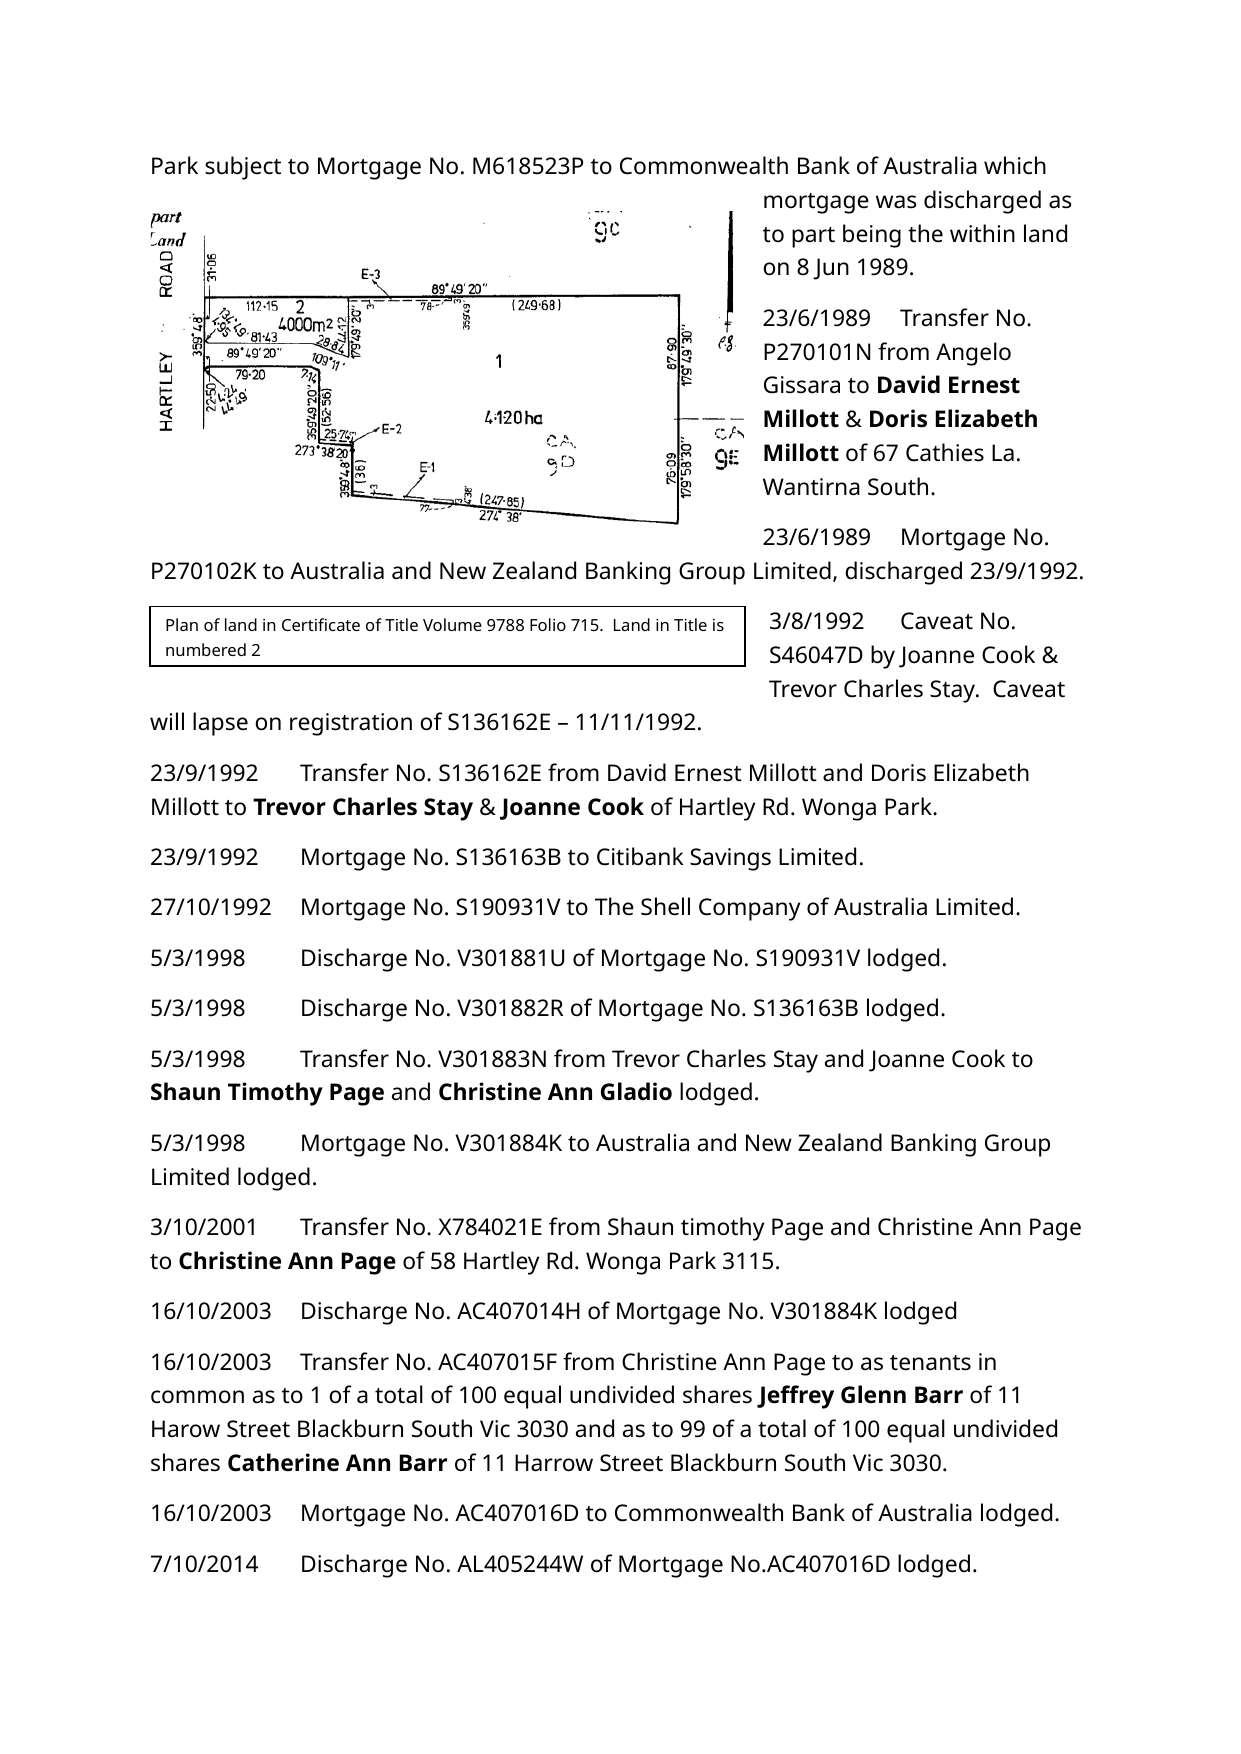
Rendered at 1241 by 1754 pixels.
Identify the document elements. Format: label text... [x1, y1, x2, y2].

text 5/3/1998 Discharge No. V301882R of Mortgage No. S136163B lodged. [150, 992, 1090, 1023]
text 5/3/1998 Discharge No. V301881U of Mortgage No. S190931V lodged. [150, 942, 1090, 973]
text 16/10/2003 Mortgage No. AC407016D to Commonwealth Bank of Australia lodged. [150, 1497, 1090, 1528]
text 5/3/1998 Mortgage No. V301884K to Australia and New Zealand Banking Group Limited lodged. [150, 1127, 1090, 1192]
text 23/9/1992 Mortgage No. S136163B to Citibank Savings Limited. [150, 841, 1090, 872]
text 3/8/1992 Caveat No. S46047D by Joanne Cook & Trevor Charles Stay. Caveat will lapse on registration of S136162E – 11/11/1992. [150, 605, 1090, 737]
text 23/6/1989 Mortgage No. P270102K to Australia and New Zealand Banking Group Limited, discharged 23/9/1992. [150, 521, 1090, 586]
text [150, 150, 1090, 282]
text 5/3/1998 Transfer No. V301883N from Trevor Charles Stay and Joanne Cook to Shaun Timothy Page and Christine Ann Gladio lodged. [150, 1042, 1090, 1107]
text 3/10/2001 Transfer No. X784021E from Shaun timothy Page and Christine Ann Page to Christine Ann Page of 58 Hartley Rd. Wonga Park 3115. [150, 1211, 1090, 1276]
picture [150, 211, 744, 530]
text 7/10/2014 Discharge No. AL405244W of Mortgage No.AC407016D lodged. [150, 1547, 1090, 1579]
text 23/9/1992 Transfer No. S136162E from David Ernest Millott and Doris Elizabeth Millott to Trevor Charles Stay & Joanne Cook of Hartley Rd. Wonga Park. [150, 757, 1090, 822]
text 27/10/1992 Mortgage No. S190931V to The Shell Company of Australia Limited. [150, 891, 1090, 922]
text 23/6/1989 Transfer No. P270101N from Angelo Gissara to David Ernest Millott & Doris Elizabeth Millott of 67 Cathies La. Wantirna South. [744, 302, 1090, 502]
text 16/10/2003 Transfer No. AC407015F from Christine Ann Page to as tenants in common as to 1 of a total of 100 equal undivided shares Jeffrey Glenn Barr of 11 Harow Street Blackburn South Vic 3030 and as to 99 of a total of 100 equal undivided shares Catherine Ann Barr of 11 Harrow Street Blackburn South Vic 3030. [150, 1345, 1090, 1478]
text 16/10/2003 Discharge No. AC407014H of Mortgage No. V301884K lodged [150, 1295, 1090, 1326]
